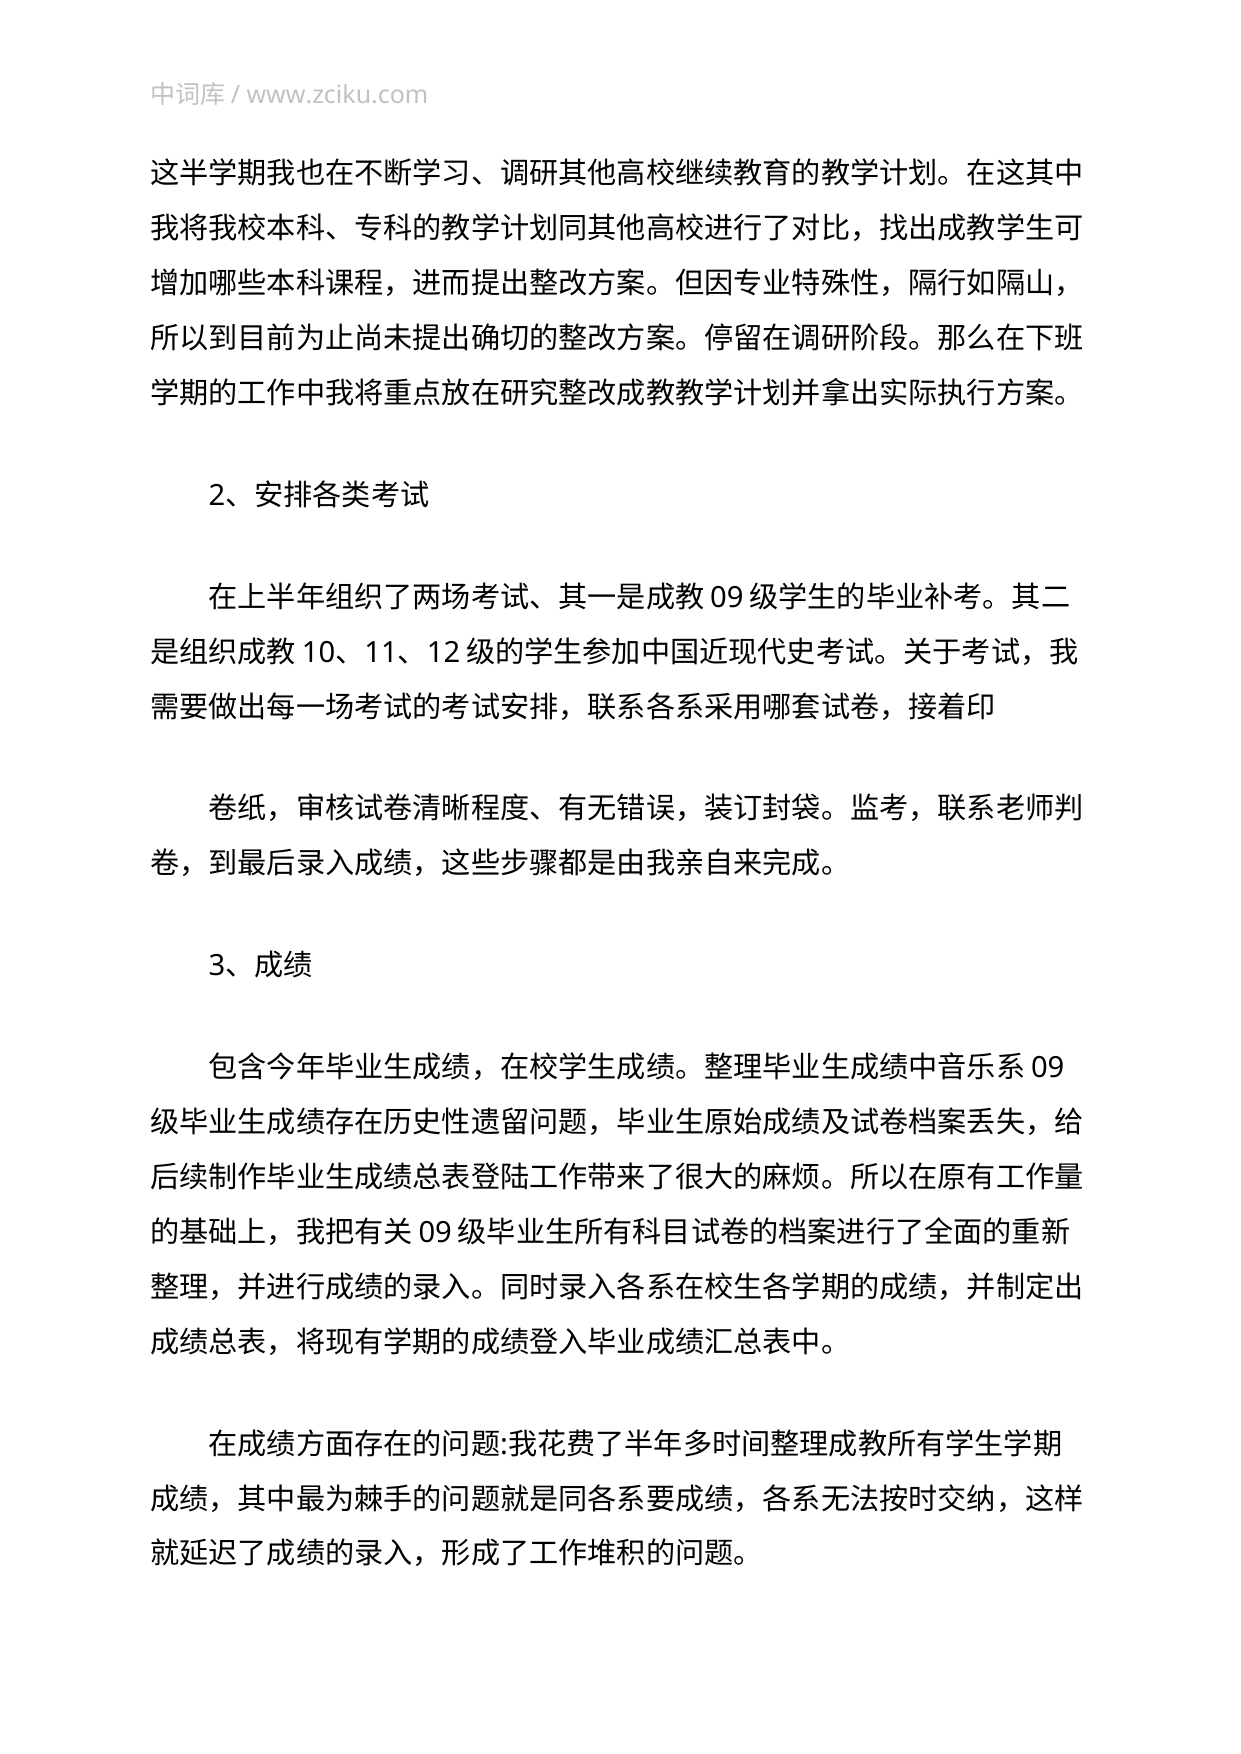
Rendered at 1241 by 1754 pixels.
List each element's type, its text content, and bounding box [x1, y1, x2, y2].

text 卷纸，审核试卷清晰程度、有无错误，装订封袋。监考，联系老师判卷，到最后录入成绩，这些步骤都是由我亲自来完成。 [150, 785, 1090, 882]
text 3、成绩 [150, 942, 1090, 984]
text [150, 150, 1090, 412]
text 包含今年毕业生成绩，在校学生成绩。整理毕业生成绩中音乐系09级毕业生成绩存在历史性遗留问题，毕业生原始成绩及试卷档案丢失，给后续制作毕业生成绩总表登陆工作带来了很大的麻烦。所以在原有工作量的基础上，我把有关09级毕业生所有科目试卷的档案进行了全面的重新整理，并进行成绩的录入。同时录入各系在校生各学期的成绩，并制定出成绩总表，将现有学期的成绩登入毕业成绩汇总表中。 [150, 1044, 1090, 1361]
text 2、安排各类考试 [150, 471, 1090, 514]
text 在上半年组织了两场考试、其一是成教09级学生的毕业补考。其二是组织成教10、11、12级的学生参加中国近现代史考试。关于考试，我需要做出每一场考试的考试安排，联系各系采用哪套试卷，接着印 [150, 573, 1090, 726]
text 在成绩方面存在的问题:我花费了半年多时间整理成教所有学生学期成绩，其中最为棘手的问题就是同各系要成绩，各系无法按时交纳，这样就延迟了成绩的录入，形成了工作堆积的问题。 [150, 1420, 1090, 1572]
